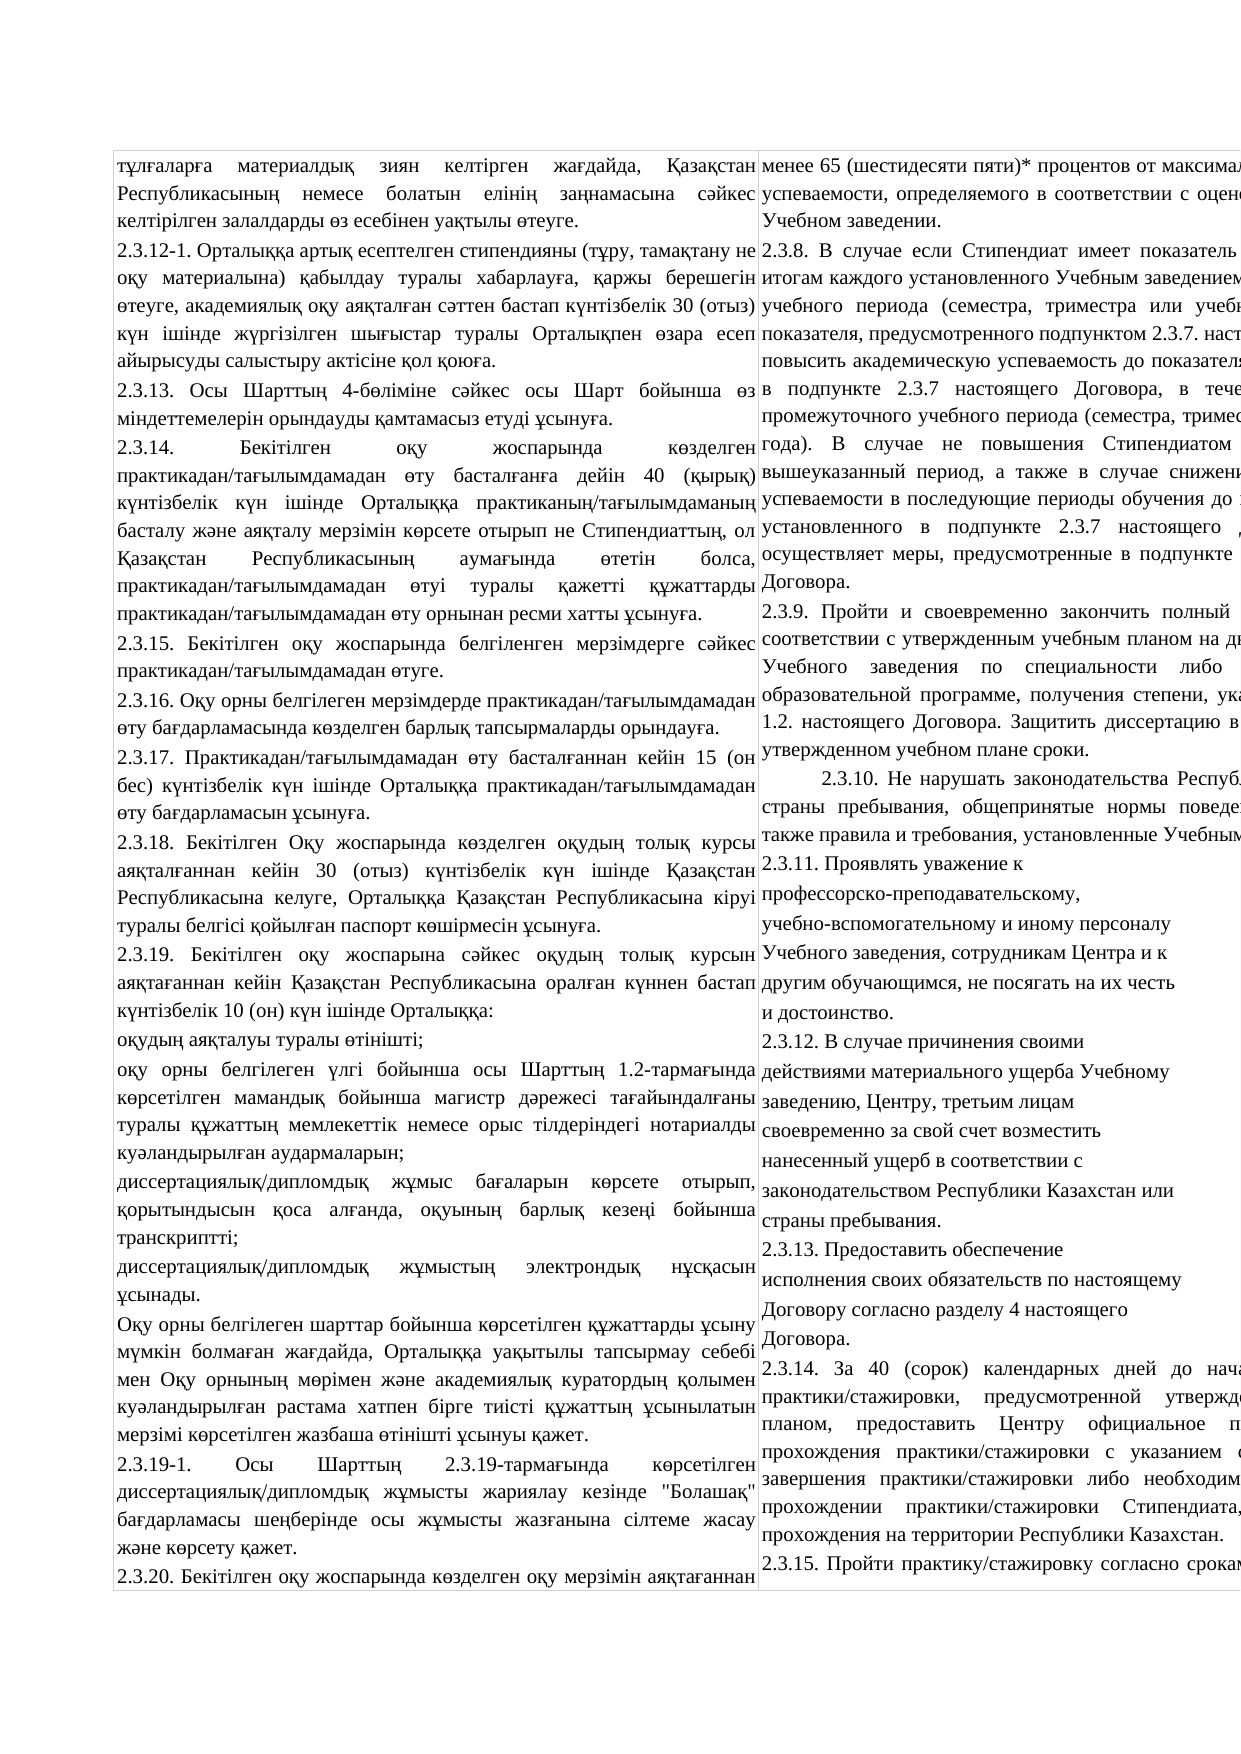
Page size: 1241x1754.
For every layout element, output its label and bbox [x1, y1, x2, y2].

table_cell [114, 151, 758, 1590]
table_cell [759, 151, 1240, 1590]
